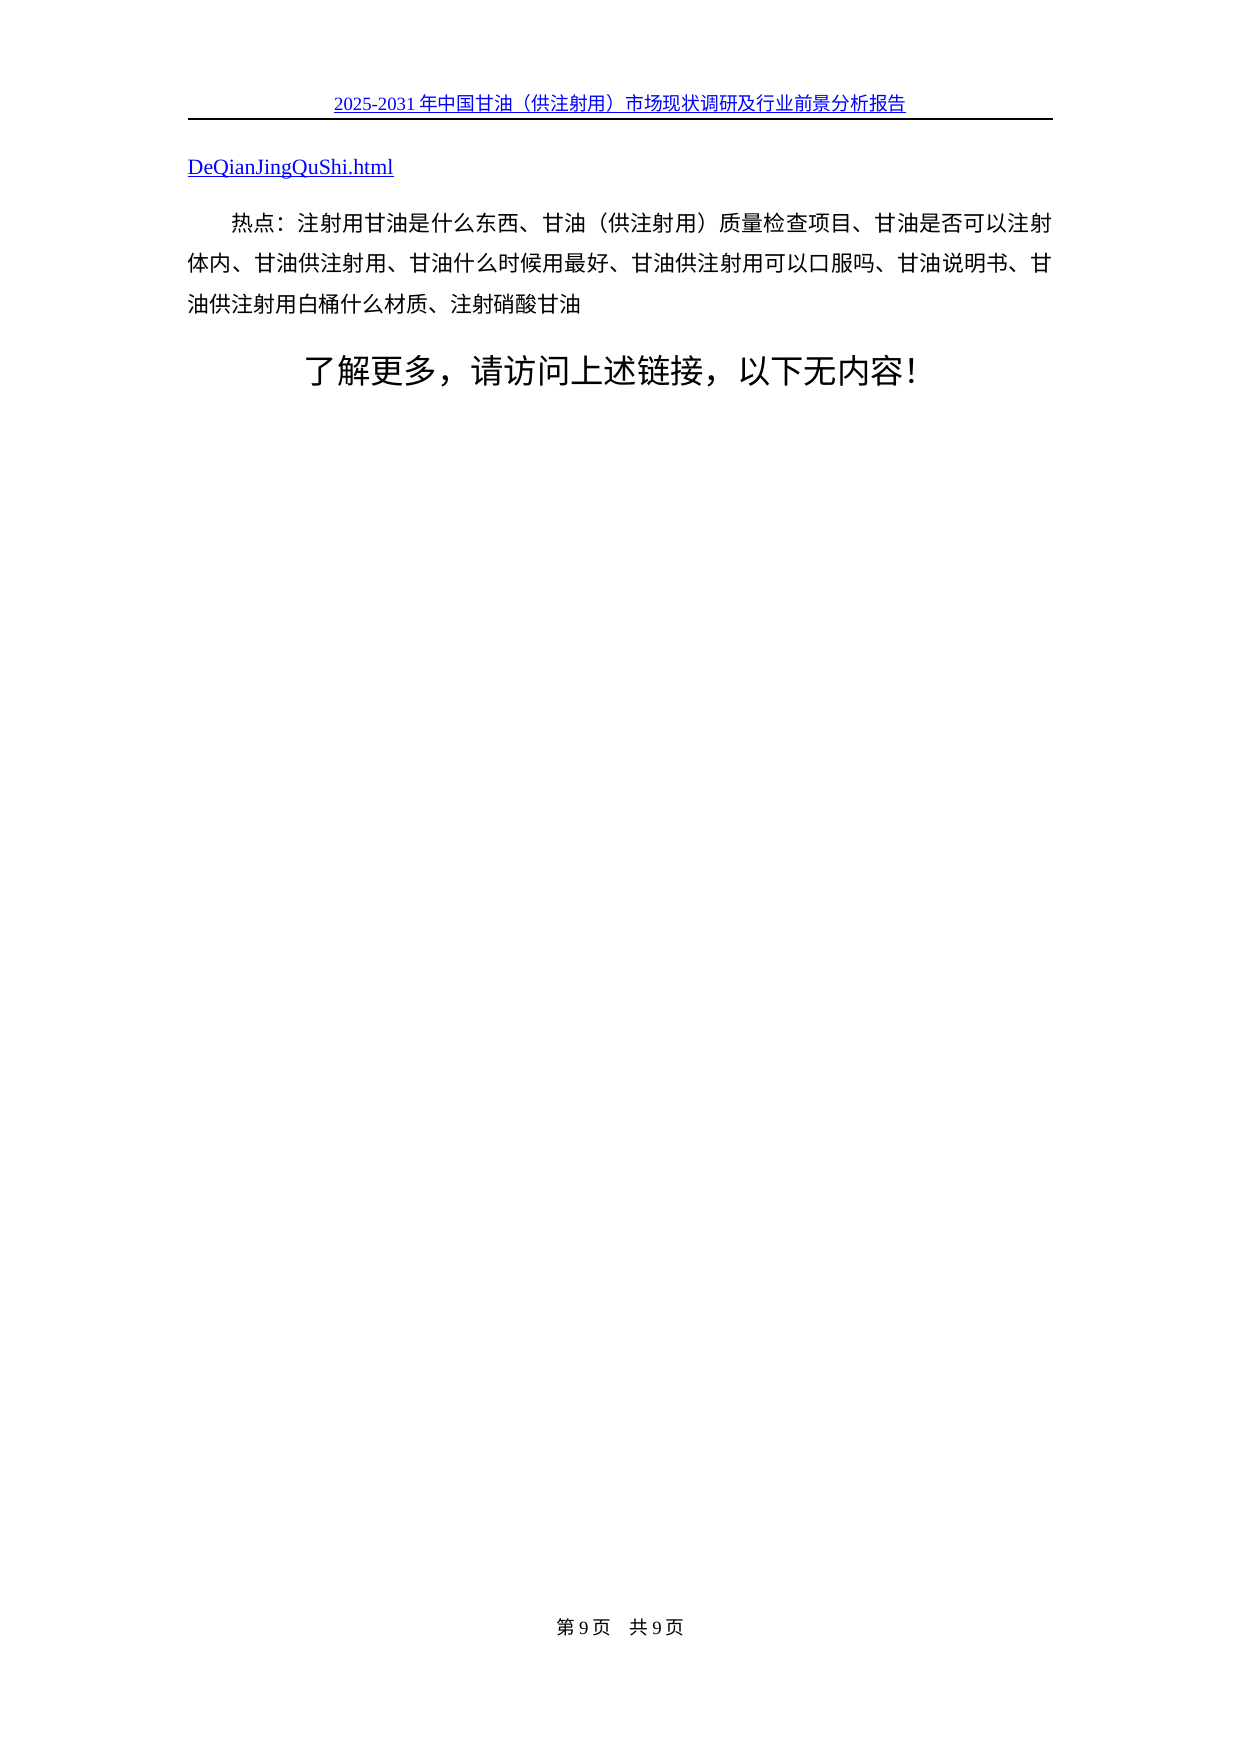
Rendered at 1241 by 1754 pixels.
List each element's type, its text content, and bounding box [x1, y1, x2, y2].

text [187, 150, 1053, 183]
title 了解更多，请访问上述链接，以下无内容！ [187, 337, 1053, 402]
text 热点：注射用甘油是什么东西、甘油（供注射用）质量检查项目、甘油是否可以注射体内、甘油供注射用、甘油什么时候用最好、甘油供注射用可以口服吗、甘油说明书、甘油供注射用白桶什么材质、注射硝酸甘油 [187, 205, 1053, 319]
